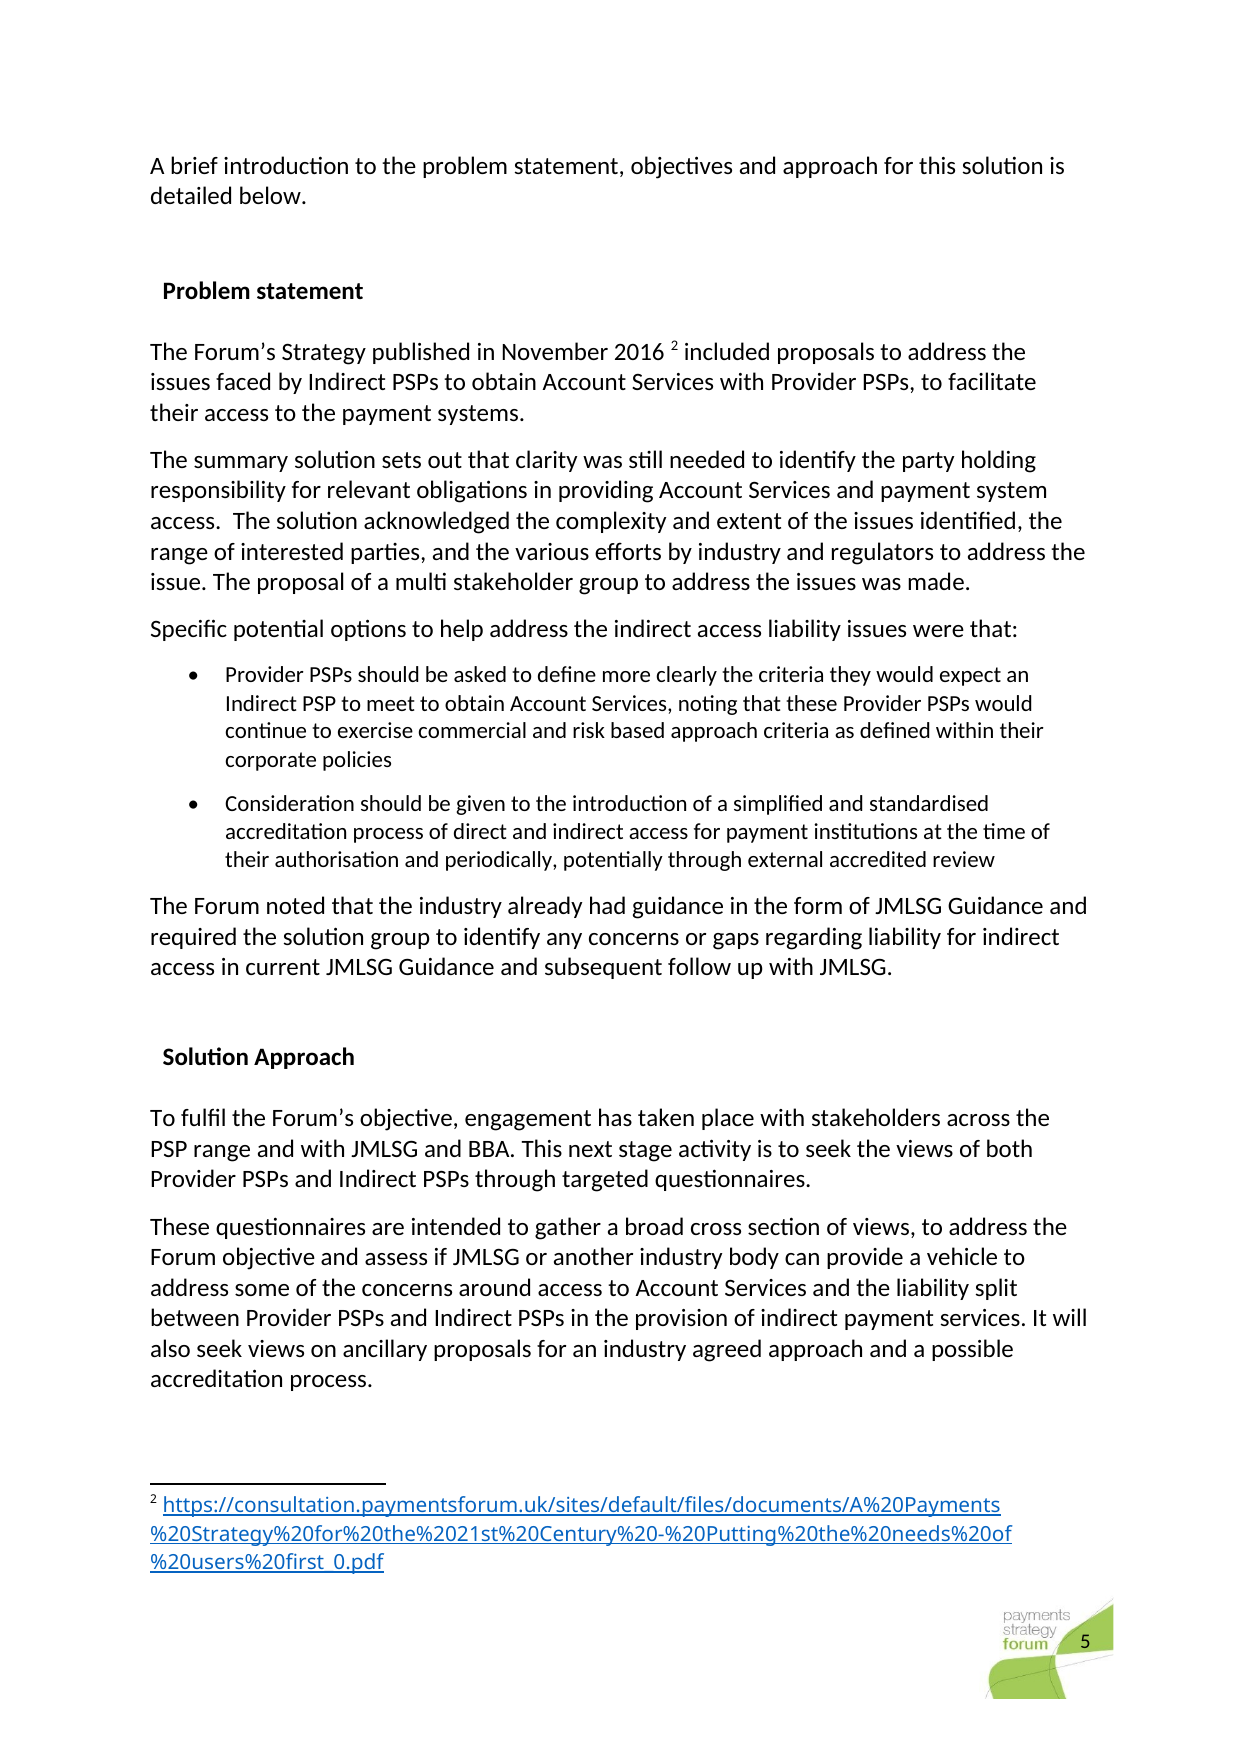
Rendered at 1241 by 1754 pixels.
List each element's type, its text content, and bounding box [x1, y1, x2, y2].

text These questionnaires are intended to gather a broad cross section of views, to address the Forum objective and assess if JMLSG or another industry body can provide a vehicle to address some of the concerns around access to Account Services and the liability split between Provider PSPs and Indirect PSPs in the provision of indirect payment services. It will also seek views on ancillary proposals for an industry agreed approach and a possible accreditation process. [150, 1211, 1090, 1394]
text The Forum’s Strategy published in November 2016 included proposals to address the issues faced by Indirect PSPs to obtain Account Services with Provider PSPs, to facilitate their access to the payment systems. [150, 336, 1090, 427]
list Provider PSPs should be asked to define more clearly the criteria they would expect an Indirect PSP to meet to obtain Account Services, noting that these Provider PSPs would continue to exercise commercial and risk based approach criteria as defined within their corporate policies [187, 661, 1090, 773]
picture [979, 1590, 1114, 1699]
text A brief introduction to the problem statement, objectives and approach for this solution is detailed below. [150, 150, 1090, 211]
text Specific potential options to help address the indirect access liability issues were that: [150, 613, 1090, 644]
list The Forum noted that the industry already had guidance in the form of JMLSG Guidance and required the solution group to identify any concerns or gaps regarding liability for indirect access in current JMLSG Guidance and subsequent follow up with JMLSG. [150, 890, 1090, 982]
text The summary solution sets out that clarity was still needed to identify the party holding responsibility for relevant obligations in providing Account Services and payment system access. The solution acknowledged the complexity and extent of the issues identified, the range of interested parties, and the various efforts by industry and regulators to address the issue. The proposal of a multi stakeholder group to address the issues was made. [150, 444, 1090, 597]
subtitle Solution Approach [162, 1041, 1090, 1072]
subtitle Problem statement [162, 275, 1090, 305]
text To fulfil the Forum’s objective, engagement has taken place with stakeholders across the PSP range and with JMLSG and BBA. This next stage activity is to seek the views of both Provider PSPs and Indirect PSPs through targeted questionnaires. [150, 1102, 1090, 1194]
list Consideration should be given to the introduction of a simplified and standardised accreditation process of direct and indirect access for payment institutions at the time of their authorisation and periodically, potentially through external accredited review [187, 789, 1090, 873]
